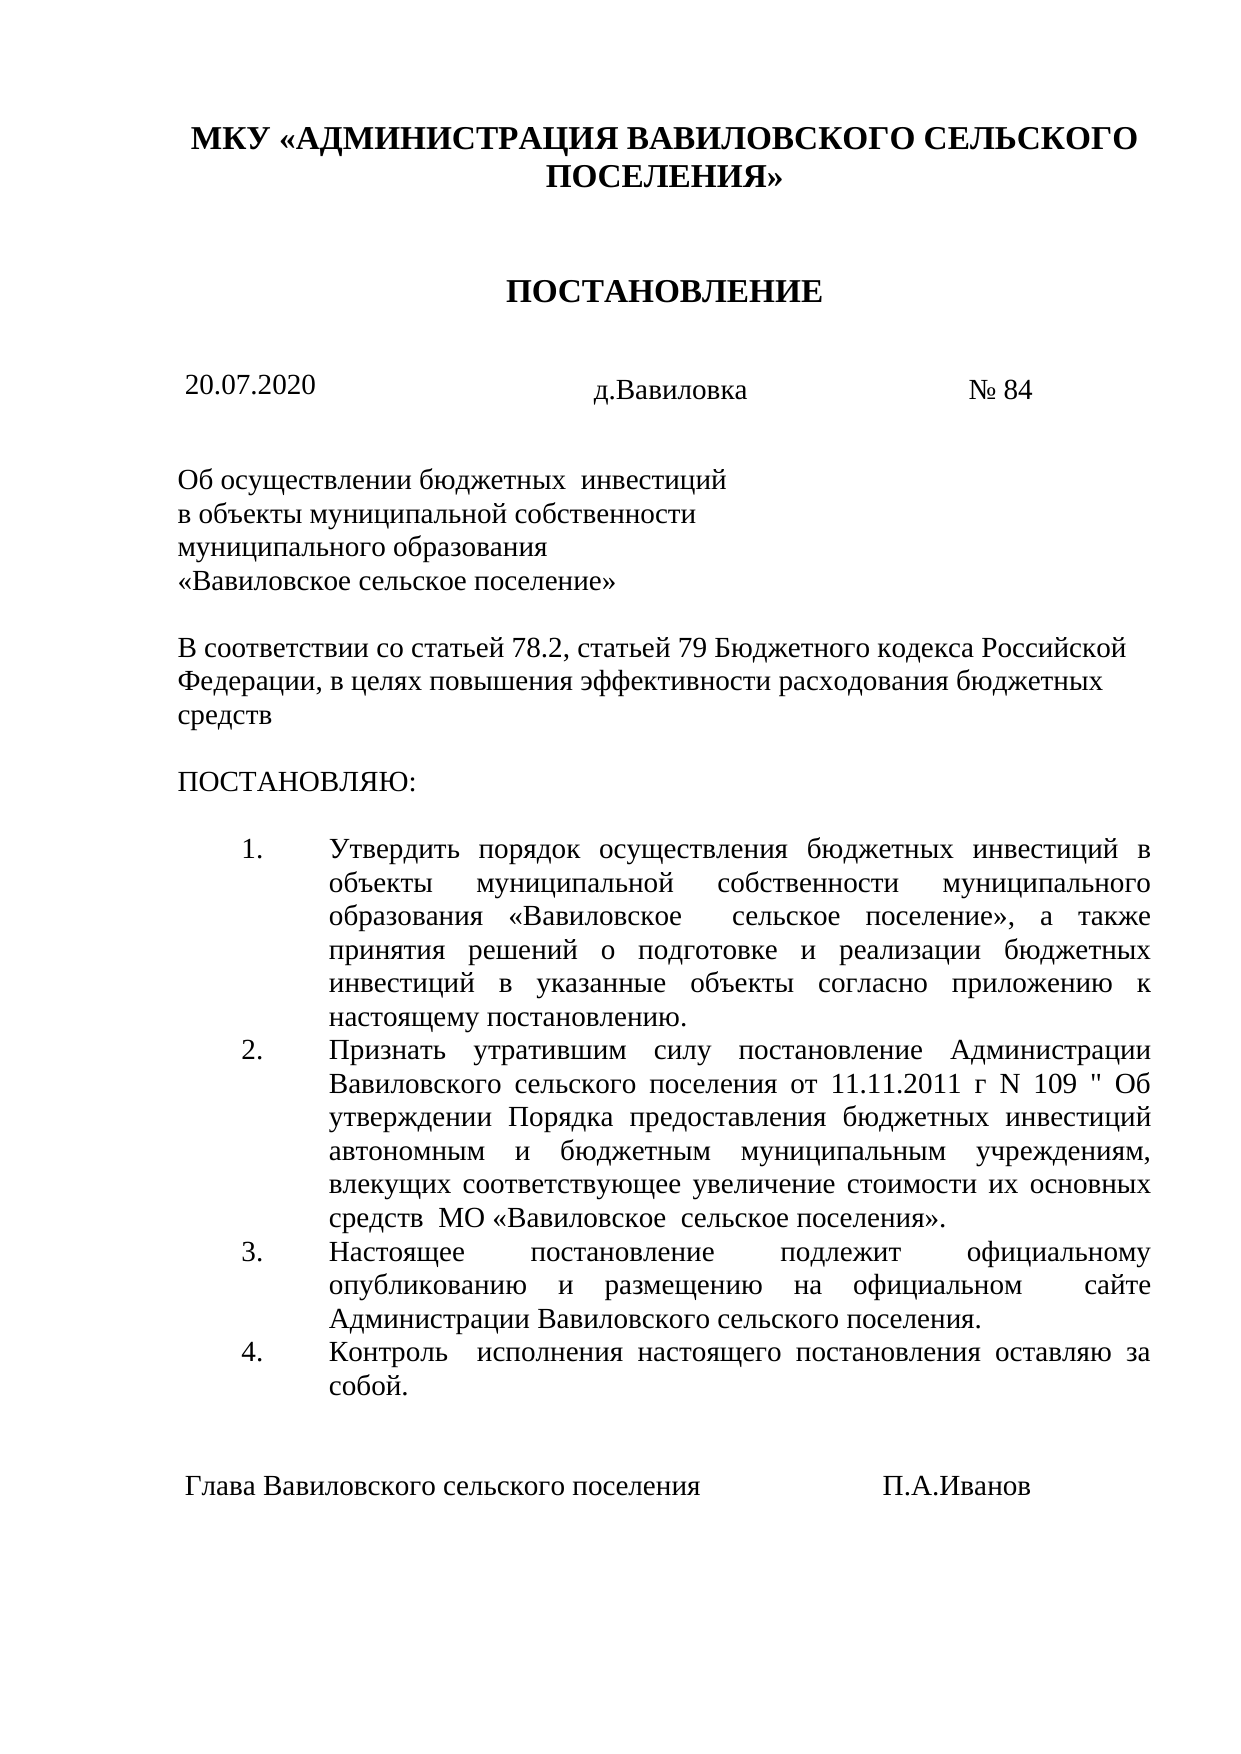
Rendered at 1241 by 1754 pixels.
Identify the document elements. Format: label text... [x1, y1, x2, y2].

list Настоящее постановление подлежит официальному опубликованию и размещению на официальном сайте Администрации Вавиловского сельского поселения. [241, 1234, 1152, 1334]
list Признать утратившим силу постановление Администрации Вавиловского сельского поселения от 11.11.2011 г N 109 " Об утверждении Порядка предоставления бюджетных инвестиций автономным и бюджетным муниципальным учреждениям, влекущих соответствующее увеличение стоимости их основных средств МО «Вавиловское сельское поселения». [241, 1032, 1152, 1234]
subtitle Постановление [177, 271, 1152, 310]
table_header д.Вавиловка [503, 338, 838, 462]
title МКУ «Администрация ВАВИЛОВСКОГО сельского поселения» [177, 118, 1152, 195]
list Контроль исполнения настоящего постановления оставляю за собой. [241, 1334, 1152, 1401]
table_header 20.07.2020 [166, 338, 503, 462]
text Глава Вавиловского сельского поселения П.А.Иванов [177, 1468, 1152, 1502]
text муниципального образования [177, 529, 1152, 563]
text В соответствии со статьей 78.2, статьей 79 Бюджетного кодекса Российской Федерации, в целях повышения эффективности расходования бюджетных средств [177, 630, 1152, 731]
table_header № 84 [838, 338, 1163, 462]
text Об осуществлении бюджетных инвестиций [177, 462, 1152, 496]
text «Вавиловское сельское поселение» [177, 563, 1152, 596]
list Утвердить порядок осуществления бюджетных инвестиций в объекты муниципальной собственности муниципального образования «Вавиловское сельское поселение», а также принятия решений о подготовке и реализации бюджетных инвестиций в указанные объекты согласно приложению к настоящему постановлению. [241, 831, 1152, 1032]
text ПОСТАНОВЛЯЮ: [177, 764, 1152, 798]
text в объекты муниципальной собственности [177, 496, 1152, 529]
